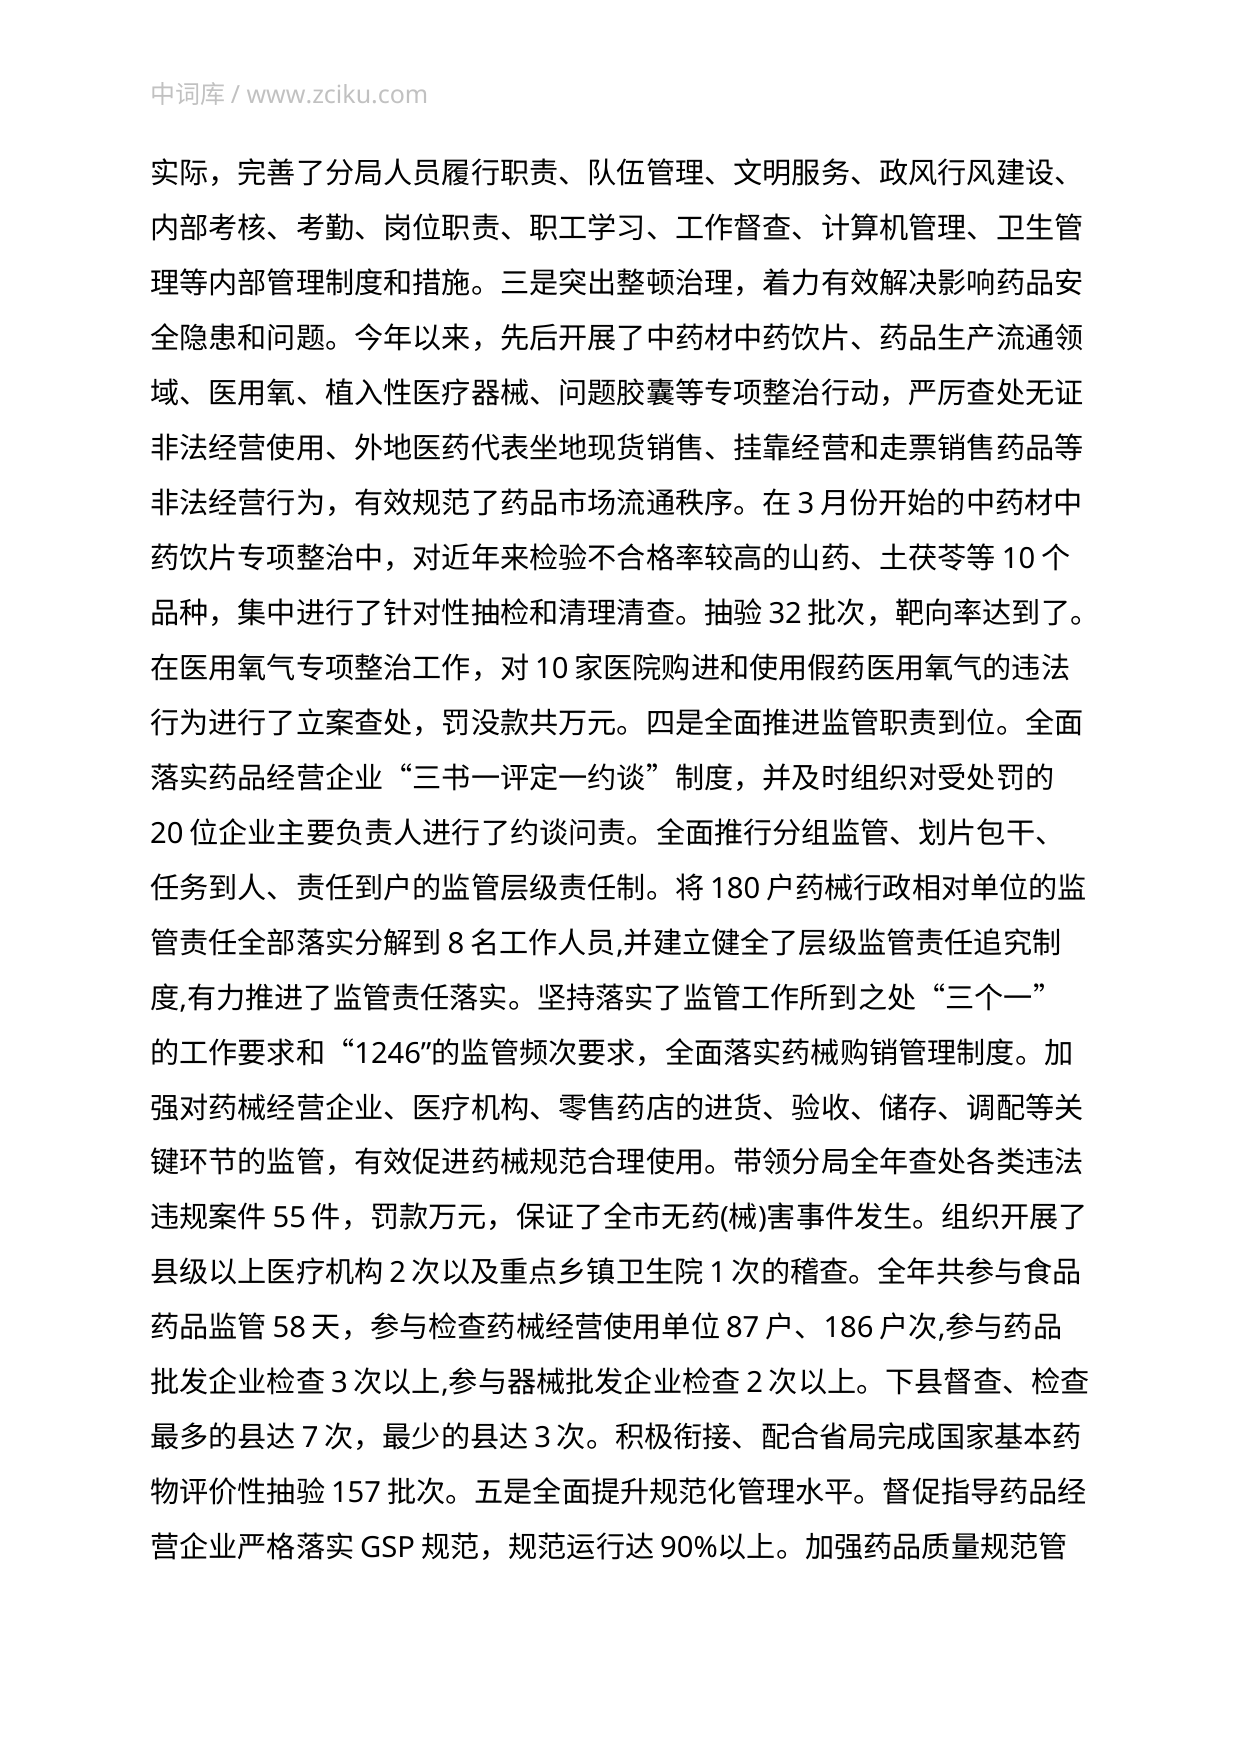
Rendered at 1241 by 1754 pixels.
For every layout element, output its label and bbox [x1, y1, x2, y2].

text [150, 150, 1090, 1566]
